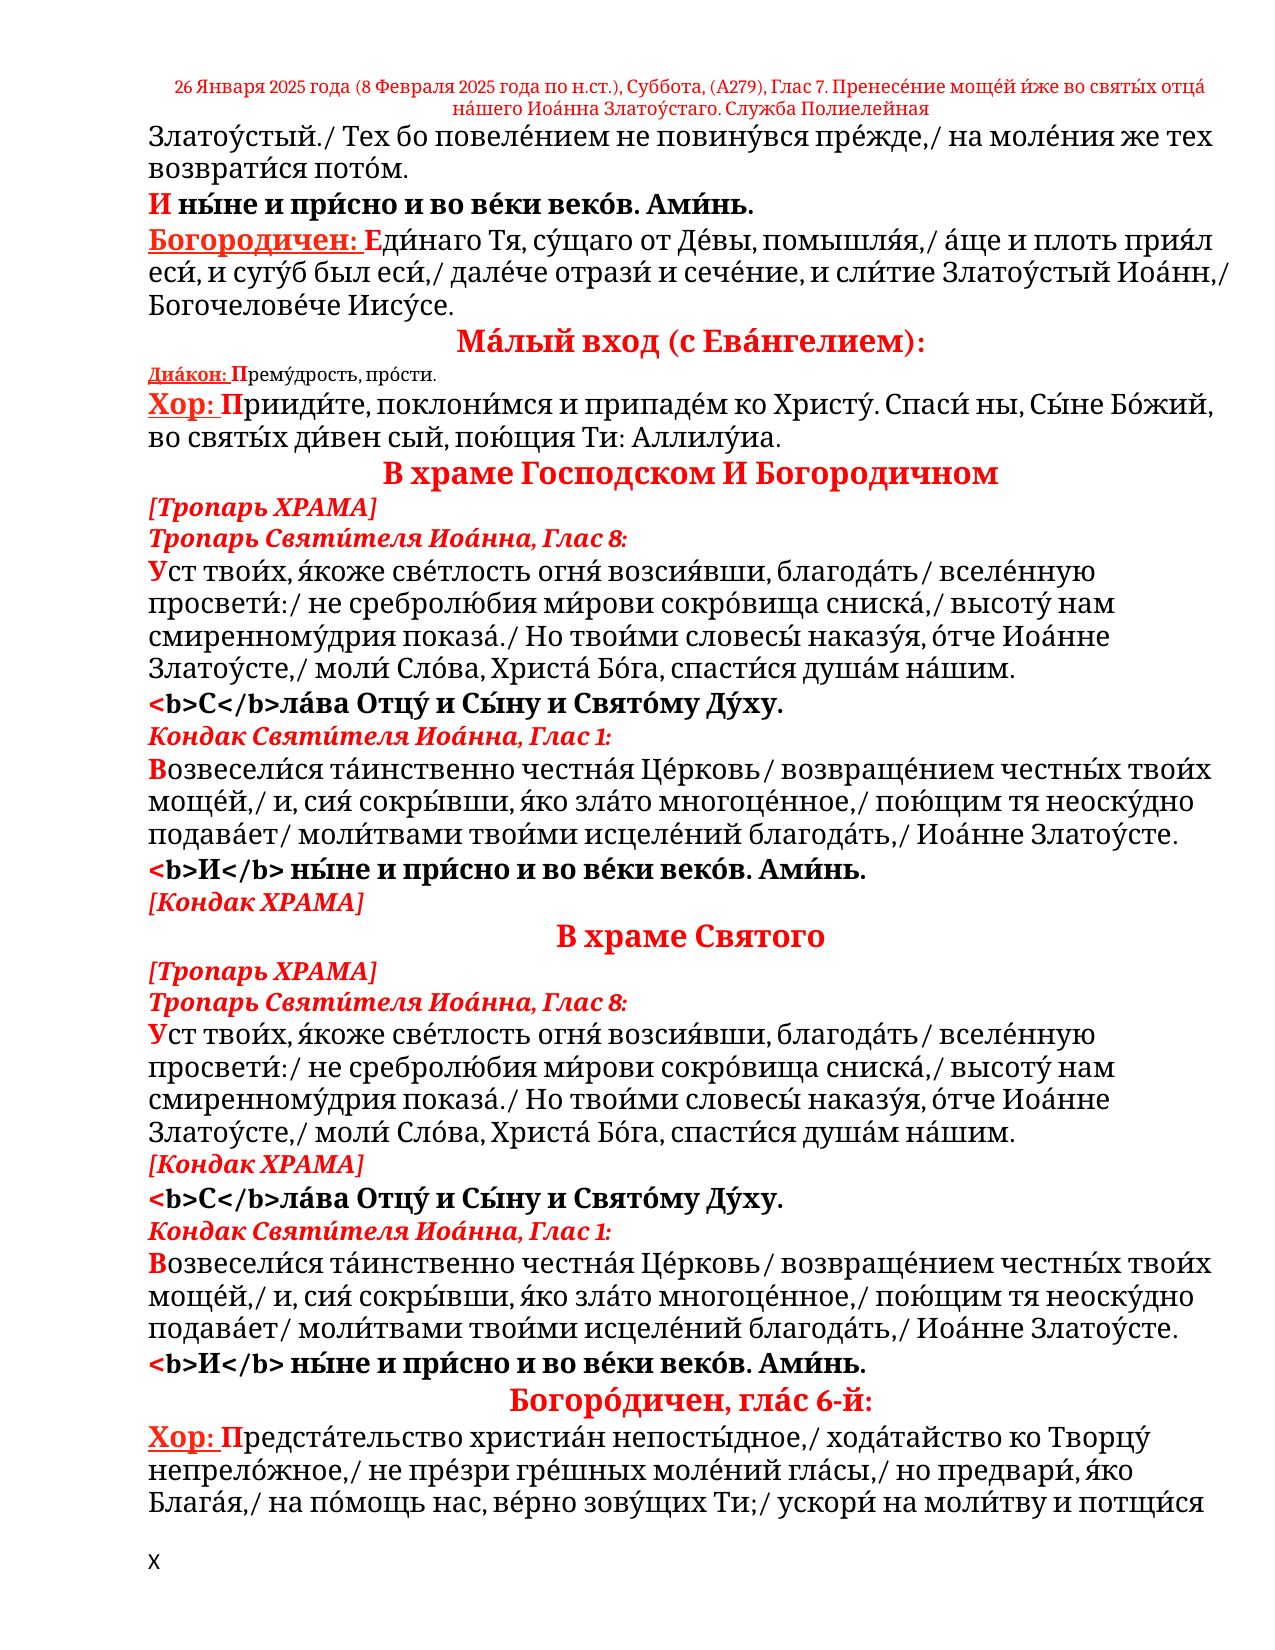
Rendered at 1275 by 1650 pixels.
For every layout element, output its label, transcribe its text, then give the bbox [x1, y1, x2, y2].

text И ны́не и при́сно и во ве́ки веко́в. Ами́нь. [148, 1033, 1233, 1067]
text Тропарь: Орга́н показа́лся еси́ Вседе́тельнаго, Златоу́сте, Ду́ха, зело́ благосли́чнейше глася́щий;/ глуха́ же быва́ет мучи́тельница, я́коже а́спида88 проте́к обава́нием89,/ и зело́ окая́нного возмеря́ется ей сме́ртию. [148, 797, 1233, 895]
text Блаже́ни изгна́ни пра́вды ра́ди, я́ко тех есть Ца́рство Небе́сное. [148, 393, 1233, 427]
text Тропарь: Златы́й орга́н, возглаша́ющий нам неизрече́нная, был еси́ ты, блаже́нне Златоу́сте,/ сего́ ра́ди пое́м тя ве́рно в возвраще́ние твои́х моще́й,/ А́нгеле Бо́жий земны́й и челове́че Небе́сный. [148, 293, 1233, 391]
text [Тропарь ХРАМА] [148, 1339, 1233, 1368]
text Тропарь: Был еси́ прия́телище Бо́жие чи́стое/ и догма́тов испыта́л еси́ глубину́, блаже́нне Златоу́сте,/ зломы́слящих потопля́я умы́, ве́рных же напая́я сердца́,/ те́мже честно́е твое́ днесь пра́зднуем возвраще́ние. [148, 157, 1233, 255]
text Ма́лый вход (с Ева́нгелием): [148, 1169, 1233, 1205]
text Блаже́ни чи́стии се́рдцем, я́ко ти́и Бо́га у́зрят. [148, 121, 1233, 155]
text На 4: Блаже́ни есте́, егда́ поно́сят вам, и изжену́т, и реку́т всяк зол глаго́л на вы, лжу́ще Мене́ ра́ди. [148, 562, 1233, 628]
text Диа́кон: Прему́дрость, про́сти. [148, 1207, 1233, 1231]
text Тропарь: Ме́ртвости, а́ще и у́мре, не пострада́ти ему́ я́ве научи́ цари́ Златоу́стый./ Тех бо повеле́нием не повину́вся пре́жде,/ на моле́ния же тех возврати́ся пото́м. [148, 933, 1233, 1031]
text Тропарь: Глаго́лы жи́зни отры́гнул еси́ ве́рным/ и, непра́ведно зави́ден быв, всеблаже́нне,/ в да́льняя заточе́н бысть изгна́ния и в ско́рби́ мно́ги,/ но вседе́тельным манове́нием па́ки по кончи́не, преподо́бне,/ твоему́ ста́ду подава́ешися. [148, 429, 1233, 560]
text На 6: Блаже́ни миротво́рцы, я́ко ти́и сы́нове Бо́жии нареку́тся. [148, 257, 1233, 291]
text Тропарь Святи́теля Иоа́нна, Глас 8: [148, 1370, 1233, 1399]
text Богородичен: Еди́наго Тя, су́щаго от Де́вы, помышля́я,/ а́ще и плоть прия́л еси́, и сугу́б был еси́,/ дале́че отрази́ и сече́ние, и сли́тие Златоу́стый Иоа́нн,/ Богочелове́че Иису́се. [148, 1069, 1233, 1167]
text Хор: Прииди́те, поклони́мся и припаде́м ко Христу́. Спаси́ ны, Сы́не Бо́жий, во святы́х ди́вен сый, пою́щия Ти: Аллилу́иа. [148, 1233, 1233, 1299]
text Тропарь: Отсека́ет тя от Це́ркве Христо́вы безу́мная цари́ца, свере́по облича́ющая,/ но а́бие сама́ отсека́ется,/ ты же облича́еши ю и по сме́рти,/ чуде́сное пресече́ние соде́лавый. [148, 661, 1233, 759]
text Ра́дуйтеся и весели́теся, я́ко мзда ва́ша мно́га на Небесе́х. [148, 761, 1233, 794]
text Сла́ва Отцу́ и Сы́ну и Свято́му Ду́ху. [148, 897, 1233, 931]
text Песнь 6 Канона 2-го Святи́теля Иоа́нна, Глас 2: [148, 630, 1233, 658]
text В храме Господском И Богородичном [148, 1301, 1233, 1337]
